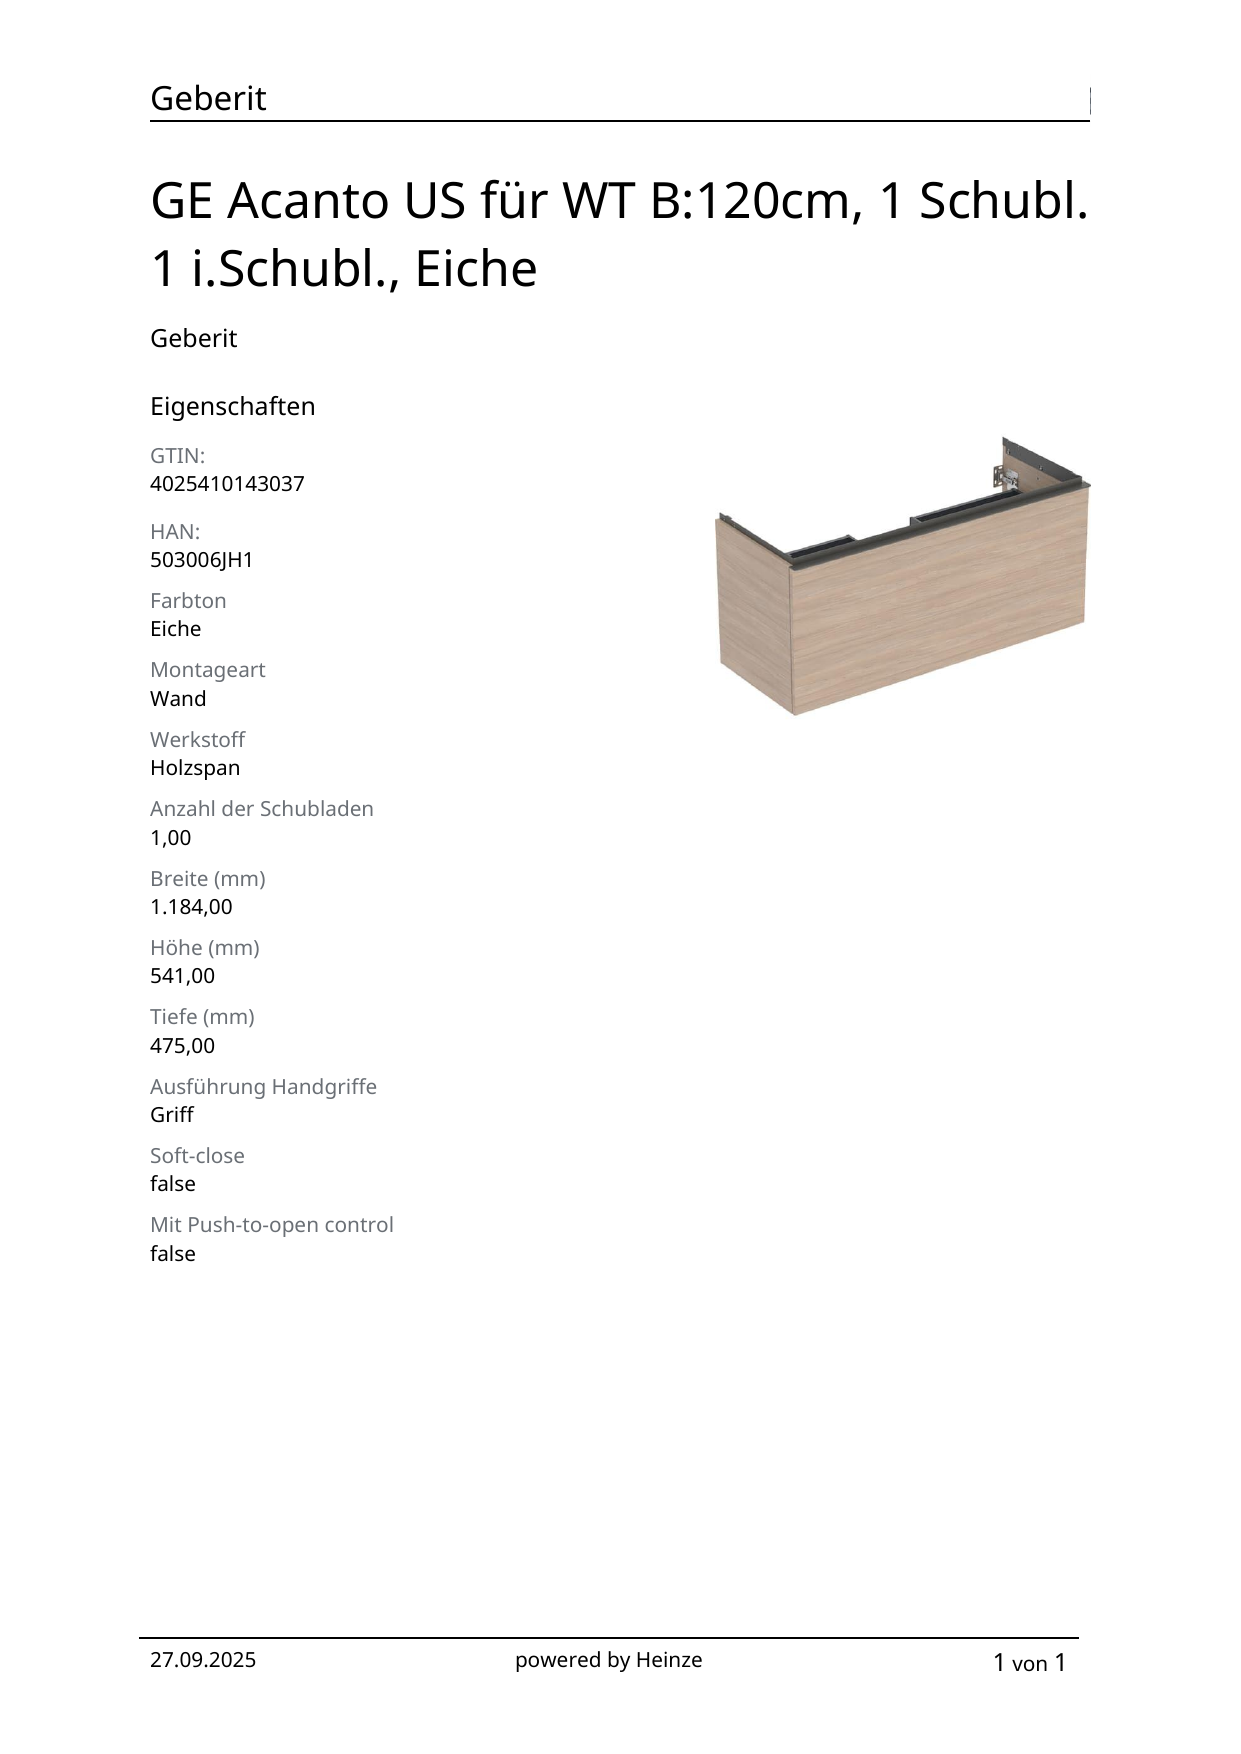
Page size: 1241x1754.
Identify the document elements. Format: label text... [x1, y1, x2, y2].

text GE Acanto US für WT B:120cm, 1 Schubl. 1 i.Schubl., Eiche [150, 165, 1090, 301]
text 541,00 [150, 961, 1090, 990]
text Tiefe (mm) [150, 1002, 1090, 1031]
text Höhe (mm) [150, 933, 1090, 961]
text Eiche [150, 614, 715, 643]
text Soft-close [150, 1141, 1090, 1169]
text Mit Push-to-open control [150, 1211, 1090, 1239]
text 4025410143037 [150, 469, 715, 498]
text Holzspan [150, 753, 1090, 782]
text Wand [150, 684, 715, 712]
text Geberit [150, 320, 1090, 354]
text 475,00 [150, 1031, 1090, 1059]
text 1,00 [150, 823, 1090, 851]
text Montageart [150, 656, 715, 684]
text GTIN: [150, 441, 715, 469]
text false [150, 1239, 1090, 1267]
text Eigenschaften [150, 388, 715, 422]
text 1.184,00 [150, 892, 1090, 921]
text false [150, 1169, 1090, 1198]
text Griff [150, 1100, 1090, 1129]
text Werkstoff [150, 725, 715, 753]
picture [715, 388, 1091, 764]
text Anzahl der Schubladen [150, 794, 1090, 823]
text HAN: [150, 517, 715, 545]
text Breite (mm) [150, 864, 1090, 892]
text Farbton [150, 586, 715, 614]
text Ausführung Handgriffe [150, 1072, 1090, 1100]
text 503006JH1 [150, 545, 715, 574]
